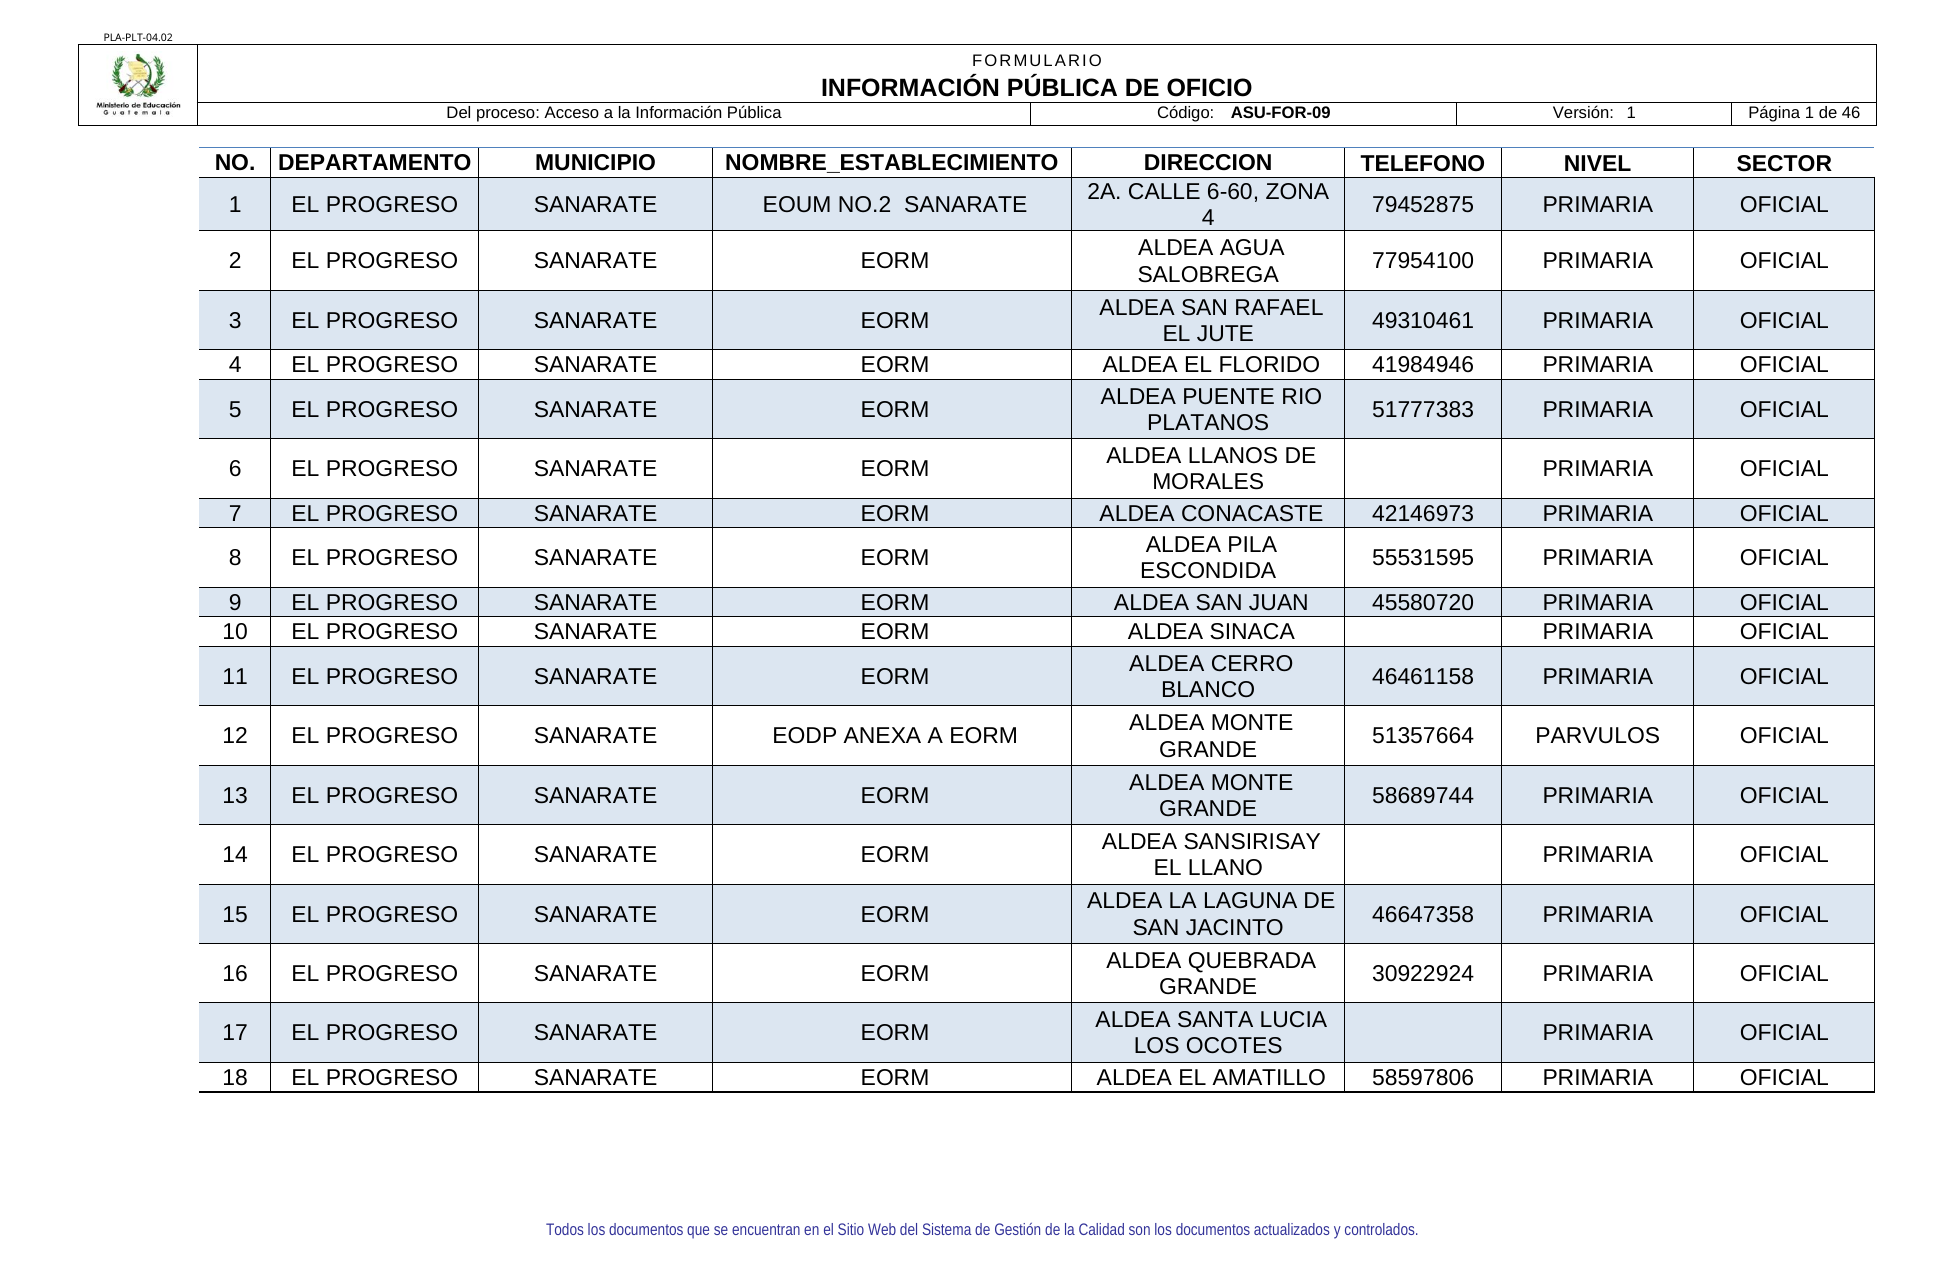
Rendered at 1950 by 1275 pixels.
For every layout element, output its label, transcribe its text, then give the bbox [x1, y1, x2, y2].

table_cell EORM [713, 825, 1071, 883]
table_cell EODP ANEXA A EORM [713, 706, 1071, 765]
table_cell 14 [199, 825, 270, 883]
table_cell 5 [199, 380, 270, 438]
table_cell PRIMARIA [1502, 178, 1693, 230]
table_header DIRECCION [1072, 148, 1344, 177]
table_cell EL PROGRESO [271, 647, 478, 705]
table_cell OFICIAL [1694, 766, 1874, 824]
table_cell PRIMARIA [1502, 380, 1693, 438]
table_cell ALDEA AGUA SALOBREGA [1072, 231, 1344, 290]
table_cell 2 [199, 231, 270, 290]
table_cell 58689744 [1345, 766, 1501, 824]
table_cell EORM [713, 291, 1071, 349]
table_header SECTOR [1694, 148, 1874, 177]
table_cell EL PROGRESO [271, 380, 478, 438]
table_cell EL PROGRESO [271, 766, 478, 824]
table_cell EL PROGRESO [271, 588, 478, 616]
table_cell EORM [713, 231, 1071, 290]
table_cell PRIMARIA [1502, 499, 1693, 527]
table_cell OFICIAL [1694, 825, 1874, 883]
table_cell 41984946 [1345, 350, 1501, 379]
table_cell 10 [199, 617, 270, 646]
table_cell ALDEA SANSIRISAY EL LLANO [1072, 825, 1344, 883]
table_cell 77954100 [1345, 231, 1501, 290]
table_cell EORM [713, 617, 1071, 646]
table_header TELEFONO [1345, 148, 1501, 177]
table_cell OFICIAL [1694, 617, 1874, 646]
table_cell OFICIAL [1694, 1063, 1874, 1091]
table_header NO. [199, 148, 270, 177]
table_cell OFICIAL [1694, 499, 1874, 527]
table_cell ALDEA PUENTE RIO PLATANOS [1072, 380, 1344, 438]
table_cell 46461158 [1345, 647, 1501, 705]
table_cell 1 [199, 178, 270, 230]
table_cell PRIMARIA [1502, 885, 1693, 943]
table_cell OFICIAL [1694, 706, 1874, 765]
table_cell PRIMARIA [1502, 528, 1693, 587]
table_header NIVEL [1502, 148, 1693, 177]
table_cell EL PROGRESO [271, 291, 478, 349]
table_cell EL PROGRESO [271, 706, 478, 765]
table_cell SANARATE [479, 706, 712, 765]
table_cell ALDEA MONTE GRANDE [1072, 766, 1344, 824]
table_cell 55531595 [1345, 528, 1501, 587]
table_cell SANARATE [479, 588, 712, 616]
table_cell SANARATE [479, 944, 712, 1002]
table_cell ALDEA QUEBRADA GRANDE [1072, 944, 1344, 1002]
table_cell EOUM NO.2 SANARATE [713, 178, 1071, 230]
table_cell 45580720 [1345, 588, 1501, 616]
table_cell OFICIAL [1694, 1003, 1874, 1062]
table_cell EORM [713, 380, 1071, 438]
table_cell OFICIAL [1694, 380, 1874, 438]
table_cell 12 [199, 706, 270, 765]
table_cell 46647358 [1345, 885, 1501, 943]
table_cell 2A. CALLE 6-60, ZONA 4 [1072, 178, 1344, 230]
table_cell OFICIAL [1694, 231, 1874, 290]
table_cell EL PROGRESO [271, 1063, 478, 1091]
table_cell OFICIAL [1694, 291, 1874, 349]
table_cell EL PROGRESO [271, 178, 478, 230]
table_cell EORM [713, 1003, 1071, 1062]
table_cell 8 [199, 528, 270, 587]
table_cell SANARATE [479, 178, 712, 230]
table_cell EORM [713, 766, 1071, 824]
table_cell 51777383 [1345, 380, 1501, 438]
table_header NOMBRE_ESTABLECIMIENTO [713, 148, 1071, 177]
table_cell SANARATE [479, 766, 712, 824]
table_cell OFICIAL [1694, 588, 1874, 616]
table_cell 15 [199, 885, 270, 943]
table_cell EORM [713, 1063, 1071, 1091]
picture [95, 51, 181, 117]
table_cell EL PROGRESO [271, 528, 478, 587]
table_cell 16 [199, 944, 270, 1002]
table_cell PRIMARIA [1502, 1063, 1693, 1091]
table_cell PRIMARIA [1502, 1003, 1693, 1062]
table_cell PRIMARIA [1502, 944, 1693, 1002]
table_cell 30922924 [1345, 944, 1501, 1002]
table_cell EORM [713, 499, 1071, 527]
table_cell [1345, 617, 1501, 646]
table_cell ALDEA SAN RAFAEL EL JUTE [1072, 291, 1344, 349]
table_cell SANARATE [479, 350, 712, 379]
table_cell OFICIAL [1694, 944, 1874, 1002]
table_cell 11 [199, 647, 270, 705]
table_cell ALDEA CERRO BLANCO [1072, 647, 1344, 705]
table_cell SANARATE [479, 647, 712, 705]
table_cell PRIMARIA [1502, 617, 1693, 646]
table_cell SANARATE [479, 439, 712, 498]
table_cell PRIMARIA [1502, 766, 1693, 824]
table_cell SANARATE [479, 617, 712, 646]
table_cell EORM [713, 588, 1071, 616]
table_cell EL PROGRESO [271, 944, 478, 1002]
table_cell ALDEA EL AMATILLO [1072, 1063, 1344, 1091]
table_cell 7 [199, 499, 270, 527]
table_cell PRIMARIA [1502, 825, 1693, 883]
table_cell EL PROGRESO [271, 825, 478, 883]
table_cell SANARATE [479, 825, 712, 883]
table_cell SANARATE [479, 1003, 712, 1062]
table_cell EORM [713, 944, 1071, 1002]
table_cell EL PROGRESO [271, 439, 478, 498]
table_cell [1345, 1003, 1501, 1062]
table_cell 13 [199, 766, 270, 824]
table_cell EORM [713, 439, 1071, 498]
table_cell EL PROGRESO [271, 499, 478, 527]
table_cell PRIMARIA [1502, 588, 1693, 616]
table_header MUNICIPIO [479, 148, 712, 177]
table_cell PRIMARIA [1502, 439, 1693, 498]
table_cell 4 [199, 350, 270, 379]
table_cell SANARATE [479, 1063, 712, 1091]
table_cell EORM [713, 350, 1071, 379]
table_cell PARVULOS [1502, 706, 1693, 765]
table_cell EL PROGRESO [271, 231, 478, 290]
table_cell ALDEA SAN JUAN [1072, 588, 1344, 616]
table_cell ALDEA MONTE GRANDE [1072, 706, 1344, 765]
table_cell OFICIAL [1694, 885, 1874, 943]
table_cell 3 [199, 291, 270, 349]
table_cell EORM [713, 528, 1071, 587]
table_cell PRIMARIA [1502, 647, 1693, 705]
table_cell 58597806 [1345, 1063, 1501, 1091]
table_cell OFICIAL [1694, 350, 1874, 379]
table_cell 51357664 [1345, 706, 1501, 765]
table_cell 18 [199, 1063, 270, 1091]
table_cell 17 [199, 1003, 270, 1062]
table_cell ALDEA SANTA LUCIA LOS OCOTES [1072, 1003, 1344, 1062]
table_cell PRIMARIA [1502, 350, 1693, 379]
table_header DEPARTAMENTO [271, 148, 478, 177]
table_cell [1345, 825, 1501, 883]
table_cell EL PROGRESO [271, 617, 478, 646]
table_cell EL PROGRESO [271, 1003, 478, 1062]
table_cell 79452875 [1345, 178, 1501, 230]
table_cell EL PROGRESO [271, 350, 478, 379]
table_cell OFICIAL [1694, 647, 1874, 705]
table_cell ALDEA SINACA [1072, 617, 1344, 646]
table_cell EORM [713, 647, 1071, 705]
table_cell SANARATE [479, 499, 712, 527]
table_cell PRIMARIA [1502, 291, 1693, 349]
table_cell SANARATE [479, 291, 712, 349]
table_cell ALDEA EL FLORIDO [1072, 350, 1344, 379]
table_cell OFICIAL [1694, 439, 1874, 498]
table_cell 42146973 [1345, 499, 1501, 527]
table_cell SANARATE [479, 885, 712, 943]
table_cell [1345, 439, 1501, 498]
table_cell 6 [199, 439, 270, 498]
table_cell OFICIAL [1694, 528, 1874, 587]
table_cell 49310461 [1345, 291, 1501, 349]
table_cell ALDEA LLANOS DE MORALES [1072, 439, 1344, 498]
table_cell ALDEA PILA ESCONDIDA [1072, 528, 1344, 587]
table_cell ALDEA LA LAGUNA DE SAN JACINTO [1072, 885, 1344, 943]
table_cell ALDEA CONACASTE [1072, 499, 1344, 527]
table_cell OFICIAL [1694, 178, 1874, 230]
table_cell EORM [713, 885, 1071, 943]
table_cell 9 [199, 588, 270, 616]
table_cell SANARATE [479, 528, 712, 587]
table_cell SANARATE [479, 231, 712, 290]
table_cell PRIMARIA [1502, 231, 1693, 290]
table_cell EL PROGRESO [271, 885, 478, 943]
table_cell SANARATE [479, 380, 712, 438]
